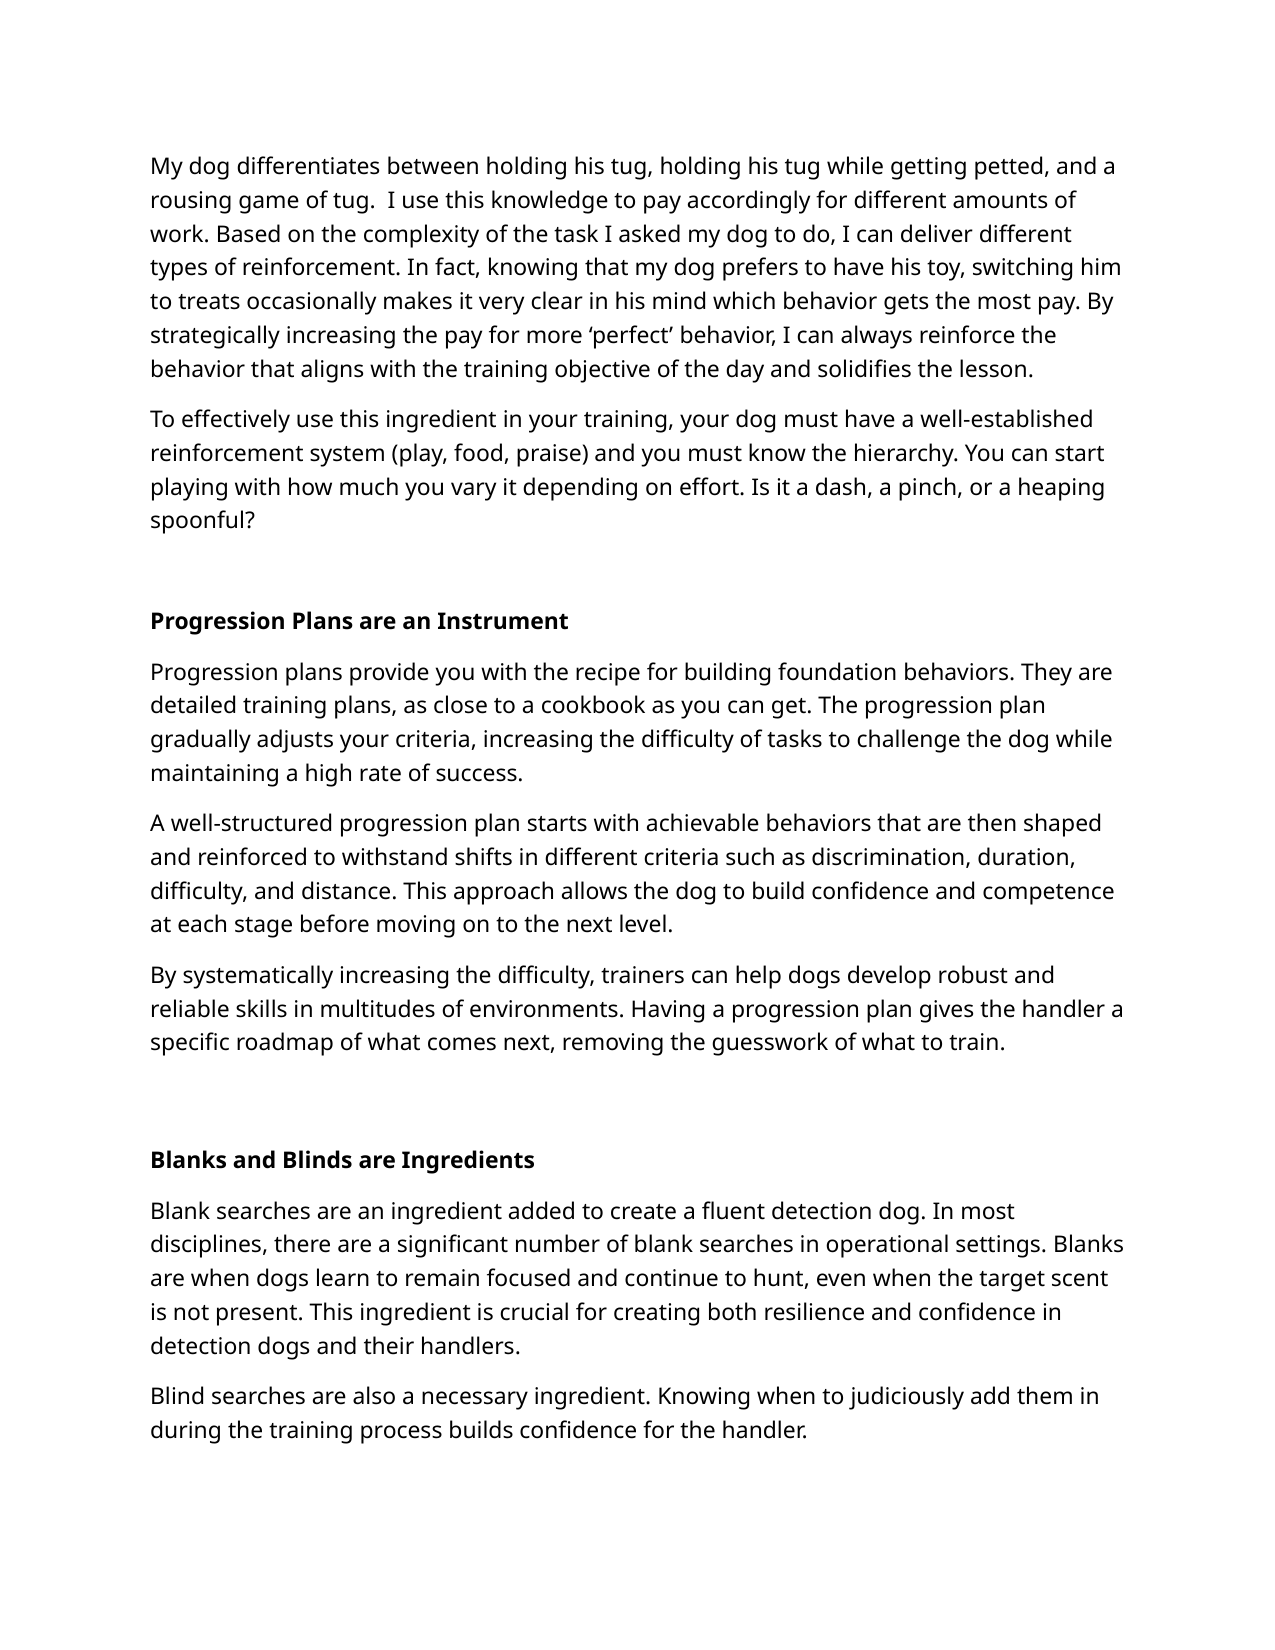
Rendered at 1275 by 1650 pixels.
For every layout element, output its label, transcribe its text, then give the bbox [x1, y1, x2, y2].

text Blanks and Blinds are Ingredients [150, 1144, 1125, 1175]
text Progression plans provide you with the recipe for building foundation behaviors. They are detailed training plans, as close to a cookbook as you can get. The progression plan gradually adjusts your criteria, increasing the difficulty of tasks to challenge the dog while maintaining a high rate of success. [150, 655, 1125, 788]
text A well-structured progression plan starts with achievable behaviors that are then shaped and reinforced to withstand shifts in different criteria such as discrimination, duration, difficulty, and distance. This approach allows the dog to build confidence and competence at each stage before moving on to the next level. [150, 807, 1125, 939]
text By systematically increasing the difficulty, trainers can help dogs develop robust and reliable skills in multitudes of environments. Having a progression plan gives the handler a specific roadmap of what comes next, removing the guesswork of what to train. [150, 959, 1125, 1125]
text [150, 150, 1125, 384]
text Blank searches are an ingredient added to create a fluent detection dog. In most disciplines, there are a significant number of blank searches in operational settings. Blanks are when dogs learn to remain focused and continue to hunt, even when the target scent is not present. This ingredient is crucial for creating both resilience and confidence in detection dogs and their handlers. [150, 1194, 1125, 1361]
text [150, 1380, 1125, 1479]
text To effectively use this ingredient in your training, your dog must have a well-established reinforcement system (play, food, praise) and you must know the hierarchy. You can start playing with how much you vary it depending on effort. Is it a dash, a pinch, or a heaping spoonful? [150, 403, 1125, 535]
text Progression Plans are an Instrument [150, 605, 1125, 636]
